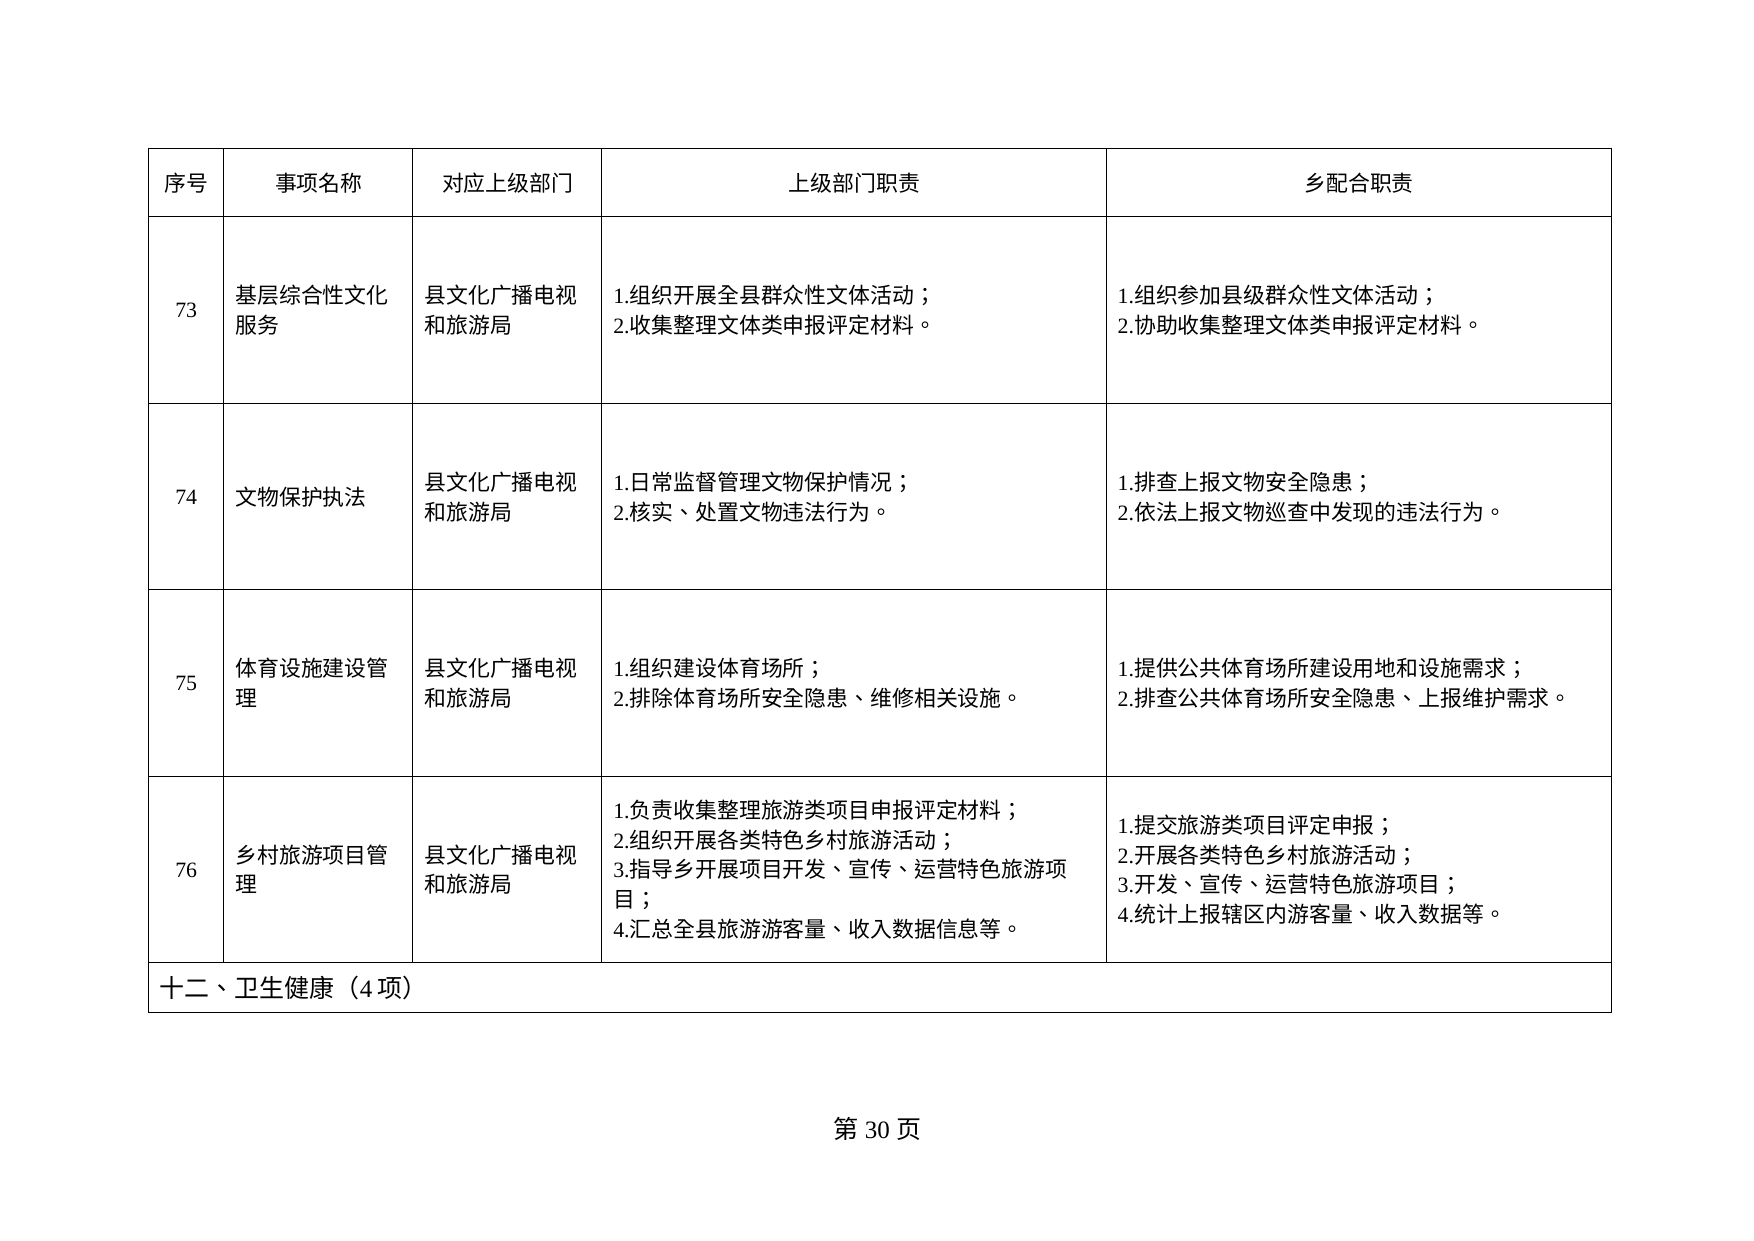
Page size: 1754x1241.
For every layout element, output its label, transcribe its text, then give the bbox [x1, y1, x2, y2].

table_cell 1.负责收集整理旅游类项目申报评定材料； 2.组织开展各类特色乡村旅游活动； 3.指导乡开展项目开发、宣传、运营特色旅游项目； 4.汇总全县旅游游客量、收入数据信息等。 [602, 777, 1106, 962]
table_cell 基层综合性文化服务 [224, 217, 412, 403]
table_cell 75 [149, 590, 223, 776]
table_header 上级部门职责 [602, 149, 1106, 216]
table_cell 县文化广播电视和旅游局 [413, 404, 601, 589]
table_cell 体育设施建设管理 [224, 590, 412, 776]
table_cell 乡村旅游项目管理 [224, 777, 412, 962]
table_cell 文物保护执法 [224, 404, 412, 589]
table_cell 县文化广播电视和旅游局 [413, 777, 601, 962]
table_header 事项名称 [224, 149, 412, 216]
table_header 序号 [149, 149, 223, 216]
table_cell 73 [149, 217, 223, 403]
table_cell 县文化广播电视和旅游局 [413, 217, 601, 403]
table_cell 1.提供公共体育场所建设用地和设施需求； 2.排查公共体育场所安全隐患、上报维护需求。 [1107, 590, 1611, 776]
table_header 乡配合职责 [1107, 149, 1611, 216]
table_cell 1.日常监督管理文物保护情况； 2.核实、处置文物违法行为。 [602, 404, 1106, 589]
table_cell 1.组织建设体育场所； 2.排除体育场所安全隐患、维修相关设施。 [602, 590, 1106, 776]
table_cell 1.组织开展全县群众性文体活动； 2.收集整理文体类申报评定材料。 [602, 217, 1106, 403]
table_cell 1.排查上报文物安全隐患； 2.依法上报文物巡查中发现的违法行为。 [1107, 404, 1611, 589]
table_header 对应上级部门 [413, 149, 601, 216]
table_cell 县文化广播电视和旅游局 [413, 590, 601, 776]
table_cell 74 [149, 404, 223, 589]
table_cell 1.提交旅游类项目评定申报； 2.开展各类特色乡村旅游活动； 3.开发、宣传、运营特色旅游项目； 4.统计上报辖区内游客量、收入数据等。 [1107, 777, 1611, 962]
table_cell 1.组织参加县级群众性文体活动； 2.协助收集整理文体类申报评定材料。 [1107, 217, 1611, 403]
table_cell 76 [149, 777, 223, 962]
table_cell 十二、卫生健康（4项） [149, 963, 1611, 1012]
